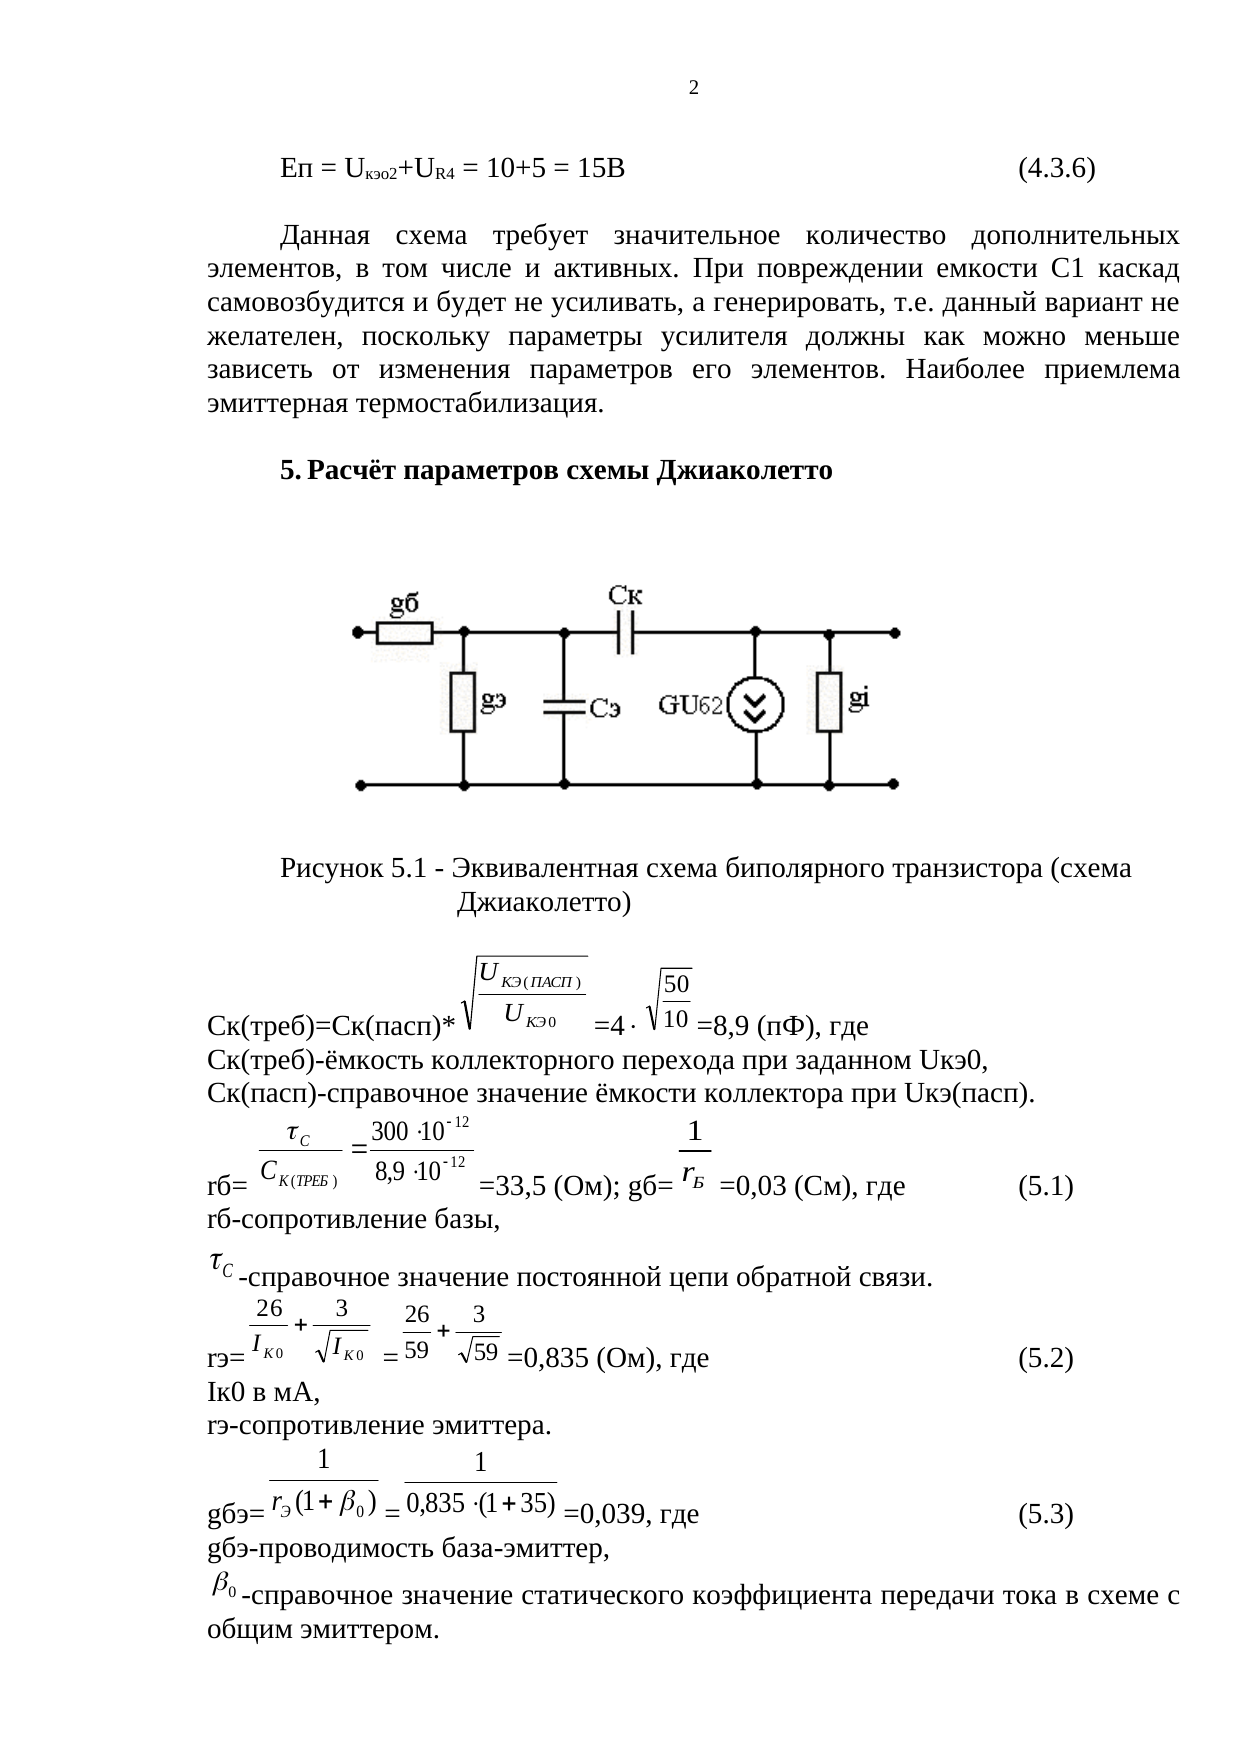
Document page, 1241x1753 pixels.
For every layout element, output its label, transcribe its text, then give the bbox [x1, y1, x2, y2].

text Ск(пасп)-справочное значение ёмкости коллектора при Uкэ(пасп). [207, 1075, 1181, 1109]
text -справочное значение постоянной цепи обратной связи. [207, 1235, 1181, 1293]
text gбэ-проводимость база-эмиттер, [207, 1530, 1181, 1564]
text Еп = Uкэо2+UR4 = 10+5 = 15В (4.3.6) [207, 150, 1181, 183]
text Iк0 в мА, [207, 1374, 1181, 1407]
text rб= =33,5 (Ом); gб==0,03 (Cм), где (5.1) [207, 1109, 1181, 1201]
text Ск(треб)=Ск(пасп)*=4=8,9 (пФ), где [207, 951, 1181, 1042]
text Ск(треб)-ёмкость коллекторного перехода при заданном Uкэ0, [207, 1042, 1181, 1075]
text gбэ===0,039, где (5.3) [207, 1441, 1181, 1530]
text rб-сопротивление базы, [207, 1201, 1181, 1235]
text Джиаколетто) [207, 884, 1181, 917]
text -справочное значение статического коэффициента передачи тока в схеме с общим эмиттером. [207, 1564, 1181, 1644]
text rэ-сопротивление эмиттера. [207, 1407, 1181, 1441]
text Рисунок 5.1 - Эквивалентная схема биполярного транзистора (схема [207, 850, 1181, 884]
picture [279, 518, 1015, 851]
text Данная схема требует значительное количество дополнительных элементов, в том числе и активных. При повреждении емкости С1 каскад самовозбудится и будет не усиливать, а генерировать, т.е. данный вариант не желателен, поскольку параметры усилителя должны как можно меньше зависеть от изменения параметров его элементов. Наиболее приемлема эмиттерная термостабилизация. [207, 217, 1181, 418]
text 5. Расчёт параметров схемы Джиаколетто [207, 452, 1181, 485]
text rэ= ==0,835 (Ом), где (5.2) [207, 1293, 1181, 1374]
